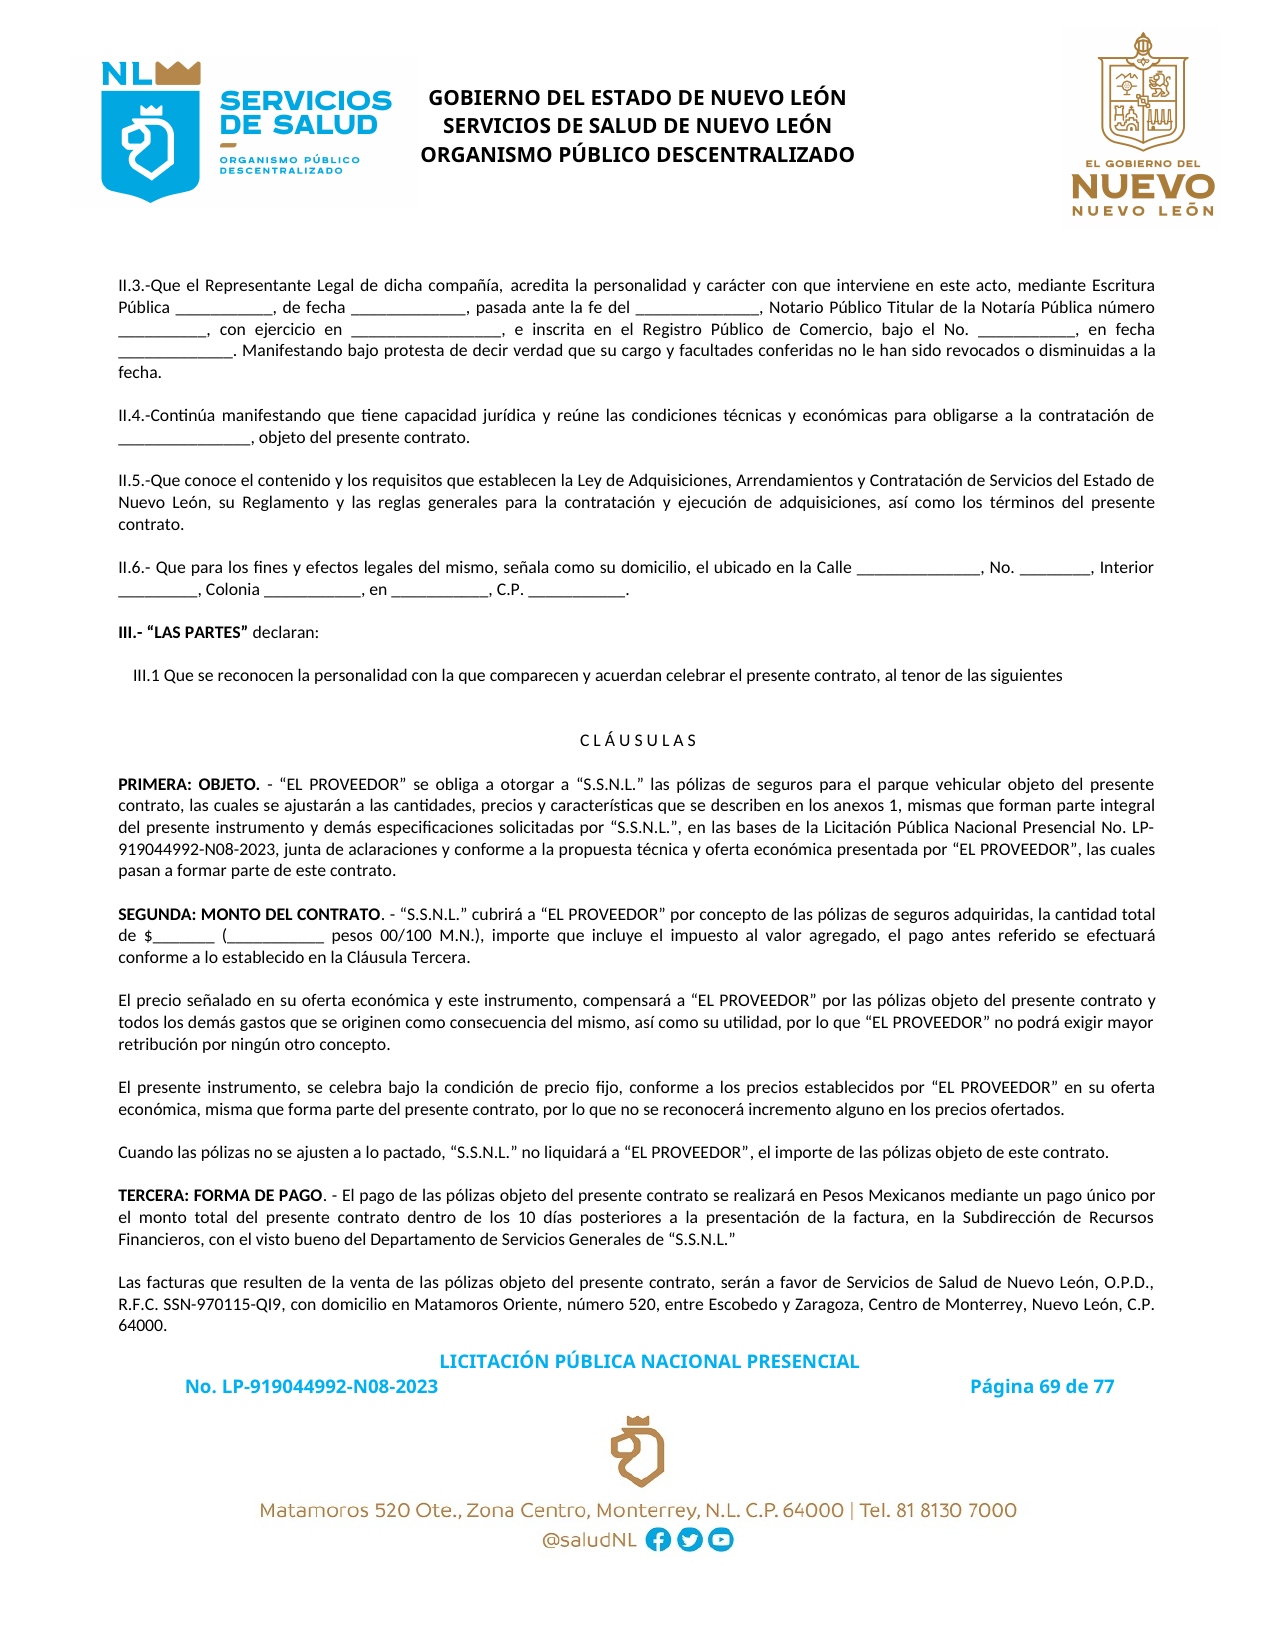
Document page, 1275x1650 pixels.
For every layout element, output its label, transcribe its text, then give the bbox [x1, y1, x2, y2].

text PRIMERA: OBJETO. - “EL PROVEEDOR” se obliga a otorgar a “S.S.N.L.” las pólizas de seguros para el parque vehicular objeto del presente contrato, las cuales se ajustarán a las cantidades, precios y características que se describen en los anexos 1, mismas que forman parte integral del presente instrumento y demás especificaciones solicitadas por “S.S.N.L.”, en las bases de la Licitación Pública Nacional Presencial No. LP-919044992-N08-2023, junta de aclaraciones y conforme a la propuesta técnica y oferta económica presentada por “EL PROVEEDOR”, las cuales pasan a formar parte de este contrato. [118, 773, 1157, 881]
text TERCERA: FORMA DE PAGO. - El pago de las pólizas objeto del presente contrato se realizará en Pesos Mexicanos mediante un pago único por el monto total del presente contrato dentro de los 10 días posteriores a la presentación de la factura, en la Subdirección de Recursos Financieros, con el visto bueno del Departamento de Servicios Generales de “S.S.N.L.” [118, 1184, 1157, 1249]
text II.4.-Continúa manifestando que tiene capacidad jurídica y reúne las condiciones técnicas y económicas para obligarse a la contratación de _______________, objeto del presente contrato. [118, 404, 1157, 448]
text II.3.-Que el Representante Legal de dicha compañía, acredita la personalidad y carácter con que interviene en este acto, mediante Escritura Pública ___________, de fecha _____________, pasada ante la fe del ______________, Notario Público Titular de la Notaría Pública número __________, con ejercicio en _________________, e inscrita en el Registro Público de Comercio, bajo el No. ___________, en fecha _____________. Manifestando bajo protesta de decir verdad que su cargo y facultades conferidas no le han sido revocados o disminuidas a la fecha. [118, 274, 1157, 383]
text SEGUNDA: MONTO DEL CONTRATO. - “S.S.N.L.” cubrirá a “EL PROVEEDOR” por concepto de las pólizas de seguros adquiridas, la cantidad total de $_______ (___________ pesos 00/100 M.N.), importe que incluye el impuesto al valor agregado, el pago antes referido se efectuará conforme a lo establecido en la Cláusula Tercera. [118, 903, 1157, 968]
picture [0, 1398, 1265, 1567]
text III.1 Que se reconocen la personalidad con la que comparecen y acuerdan celebrar el presente contrato, al tenor de las siguientes [133, 664, 1157, 686]
text II.5.-Que conoce el contenido y los requisitos que establecen la Ley de Adquisiciones, Arrendamientos y Contratación de Servicios del Estado de Nuevo León, su Reglamento y las reglas generales para la contratación y ejecución de adquisiciones, así como los términos del presente contrato. [118, 469, 1157, 534]
picture [1060, 27, 1221, 228]
text El precio señalado en su oferta económica y este instrumento, compensará a “EL PROVEEDOR” por las pólizas objeto del presente contrato y todos los demás gastos que se originen como consecuencia del mismo, así como su utilidad, por lo que “EL PROVEEDOR” no podrá exigir mayor retribución por ningún otro concepto. [118, 989, 1157, 1054]
text El presente instrumento, se celebra bajo la condición de precio fijo, conforme a los precios establecidos por “EL PROVEEDOR” en su oferta económica, misma que forma parte del presente contrato, por lo que no se reconocerá incremento alguno en los precios ofertados. [118, 1076, 1157, 1119]
text Las facturas que resulten de la venta de las pólizas objeto del presente contrato, serán a favor de Servicios de Salud de Nuevo León, O.P.D., R.F.C. SSN-970115-QI9, con domicilio en Matamoros Oriente, número 520, entre Escobedo y Zaragoza, Centro de Monterrey, Nuevo León, C.P. 64000. [118, 1271, 1157, 1336]
text C L Á U S U L A S [118, 729, 1157, 751]
text III.- “LAS PARTES” declaran: [118, 621, 1157, 643]
picture [68, 57, 418, 208]
text Cuando las pólizas no se ajusten a lo pactado, “S.S.N.L.” no liquidará a “EL PROVEEDOR”, el importe de las pólizas objeto de este contrato. [118, 1141, 1157, 1163]
text II.6.- Que para los fines y efectos legales del mismo, señala como su domicilio, el ubicado en la Calle ______________, No. ________, Interior _________, Colonia ___________, en ___________, C.P. ___________. [118, 556, 1157, 599]
